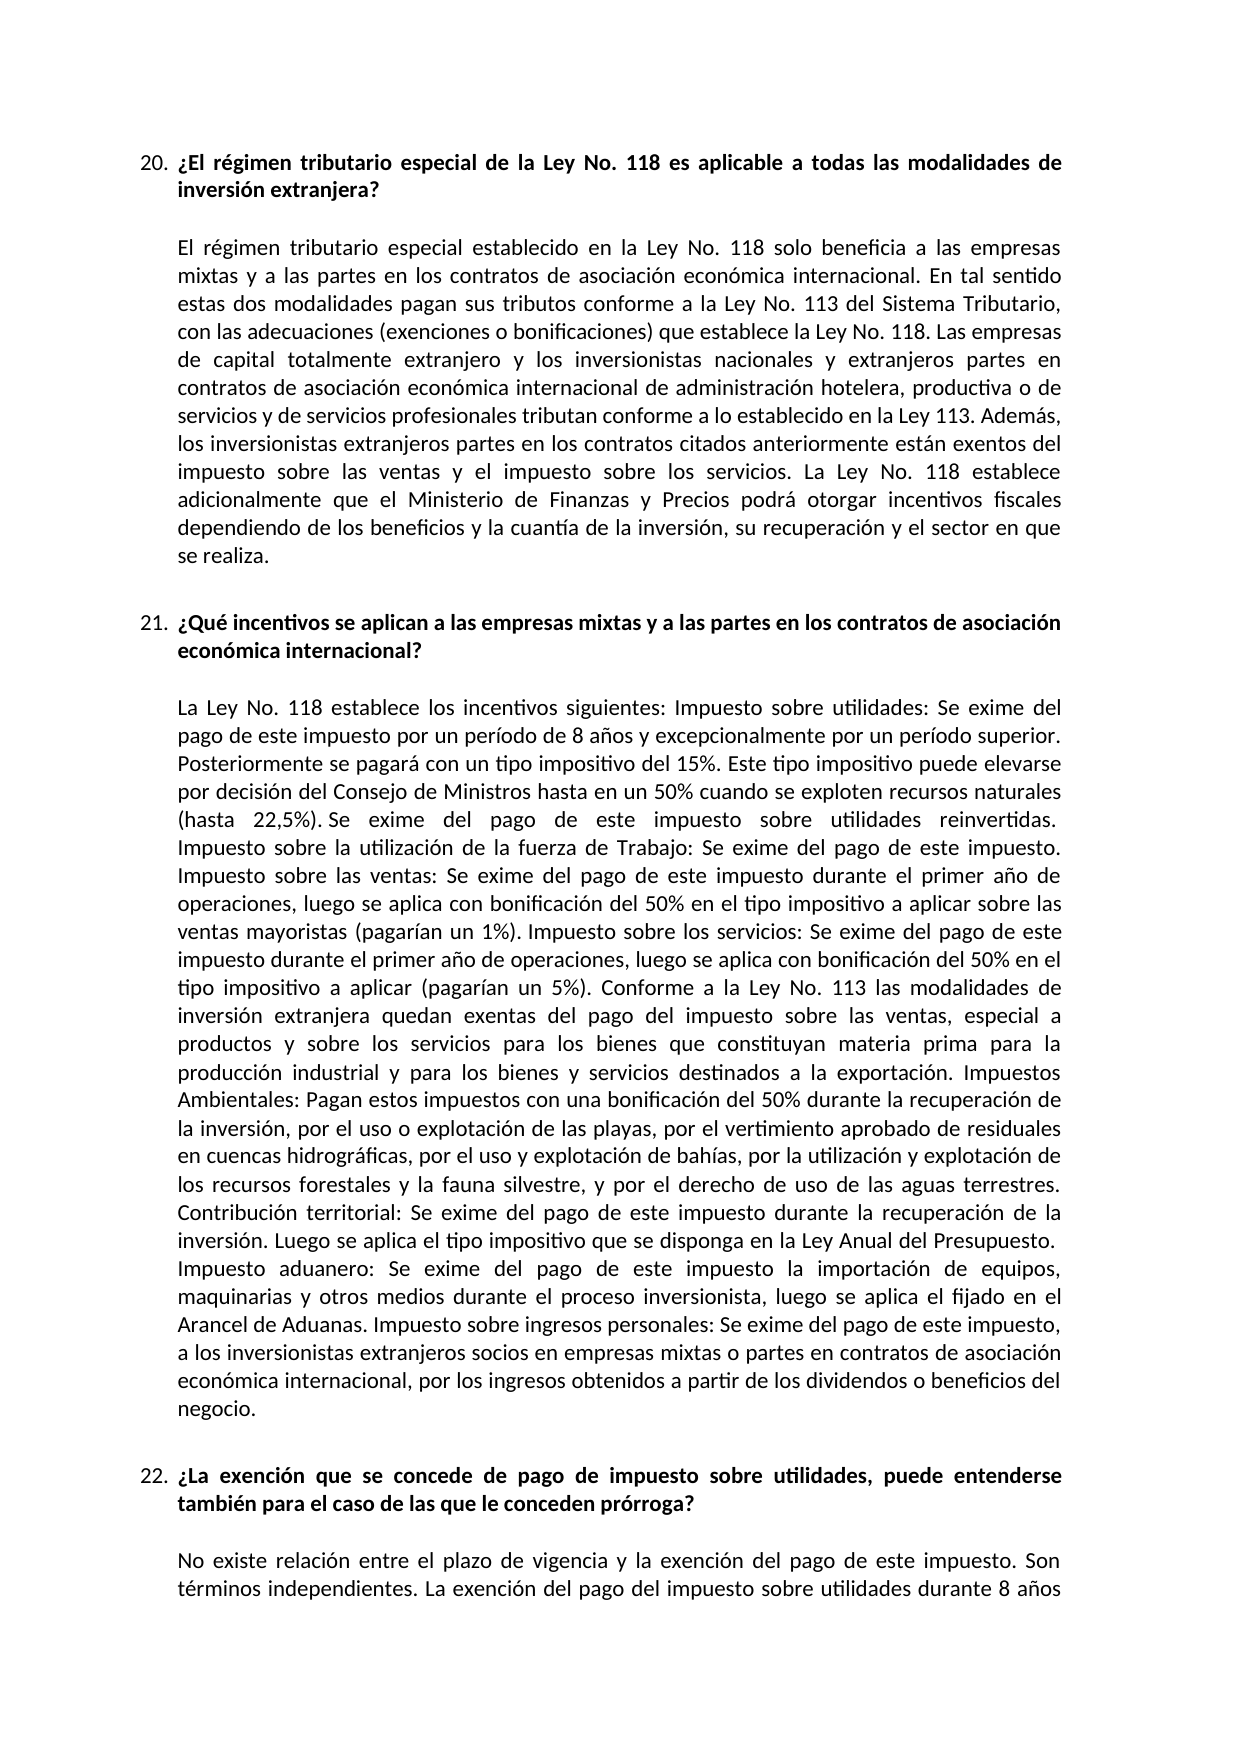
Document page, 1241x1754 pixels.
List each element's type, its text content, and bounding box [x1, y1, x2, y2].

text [177, 1546, 1063, 1602]
list ¿La exención que se concede de pago de impuesto sobre utilidades, puede entenderse también para el caso de las que le conceden prórroga? [140, 1461, 1063, 1517]
text La Ley No. 118 establece los incentivos siguientes: Impuesto sobre utilidades: Se exime del pago de este impuesto por un período de 8 años y excepcionalmente por un período superior. Posteriormente se pagará con un tipo impositivo del 15%. Este tipo impositivo puede elevarse por decisión del Consejo de Ministros hasta en un 50% cuando se exploten recursos naturales (hasta 22,5%). Se exime del pago de este impuesto sobre utilidades reinvertidas. Impuesto sobre la utilización de la fuerza de Trabajo: Se exime del pago de este impuesto. Impuesto sobre las ventas: Se exime del pago de este impuesto durante el primer año de operaciones, luego se aplica con bonificación del 50% en el tipo impositivo a aplicar sobre las ventas mayoristas (pagarían un 1%). Impuesto sobre los servicios: Se exime del pago de este impuesto durante el primer año de operaciones, luego se aplica con bonificación del 50% en el tipo impositivo a aplicar (pagarían un 5%). Conforme a la Ley No. 113 las modalidades de inversión extranjera quedan exentas del pago del impuesto sobre las ventas, especial a productos y sobre los servicios para los bienes que constituyan materia prima para la producción industrial y para los bienes y servicios destinados a la exportación. Impuestos Ambientales: Pagan estos impuestos con una bonificación del 50% durante la recuperación de la inversión, por el uso o explotación de las playas, por el vertimiento aprobado de residuales en cuencas hidrográficas, por el uso y explotación de bahías, por la utilización y explotación de los recursos forestales y la fauna silvestre, y por el derecho de uso de las aguas terrestres. Contribución territorial: Se exime del pago de este impuesto durante la recuperación de la inversión. Luego se aplica el tipo impositivo que se disponga en la Ley Anual del Presupuesto. Impuesto aduanero: Se exime del pago de este impuesto la importación de equipos, maquinarias y otros medios durante el proceso inversionista, luego se aplica el fijado en el Arancel de Aduanas. Impuesto sobre ingresos personales: Se exime del pago de este impuesto, a los inversionistas extranjeros socios en empresas mixtas o partes en contratos de asociación económica internacional, por los ingresos obtenidos a partir de los dividendos o beneficios del negocio. [177, 693, 1063, 1422]
list ¿Qué incentivos se aplican a las empresas mixtas y a las partes en los contratos de asociación económica internacional? [140, 608, 1063, 664]
list ¿El régimen tributario especial de la Ley No. 118 es aplicable a todas las modalidades de inversión extranjera? [140, 148, 1063, 204]
text El régimen tributario especial establecido en la Ley No. 118 solo beneficia a las empresas mixtas y a las partes en los contratos de asociación económica internacional. En tal sentido estas dos modalidades pagan sus tributos conforme a la Ley No. 113 del Sistema Tributario, con las adecuaciones (exenciones o bonificaciones) que establece la Ley No. 118. Las empresas de capital totalmente extranjero y los inversionistas nacionales y extranjeros partes en contratos de asociación económica internacional de administración hotelera, productiva o de servicios y de servicios profesionales tributan conforme a lo establecido en la Ley 113. Además, los inversionistas extranjeros partes en los contratos citados anteriormente están exentos del impuesto sobre las ventas y el impuesto sobre los servicios. La Ley No. 118 establece adicionalmente que el Ministerio de Finanzas y Precios podrá otorgar incentivos fiscales dependiendo de los beneficios y la cuantía de la inversión, su recuperación y el sector en que se realiza. [177, 233, 1063, 569]
